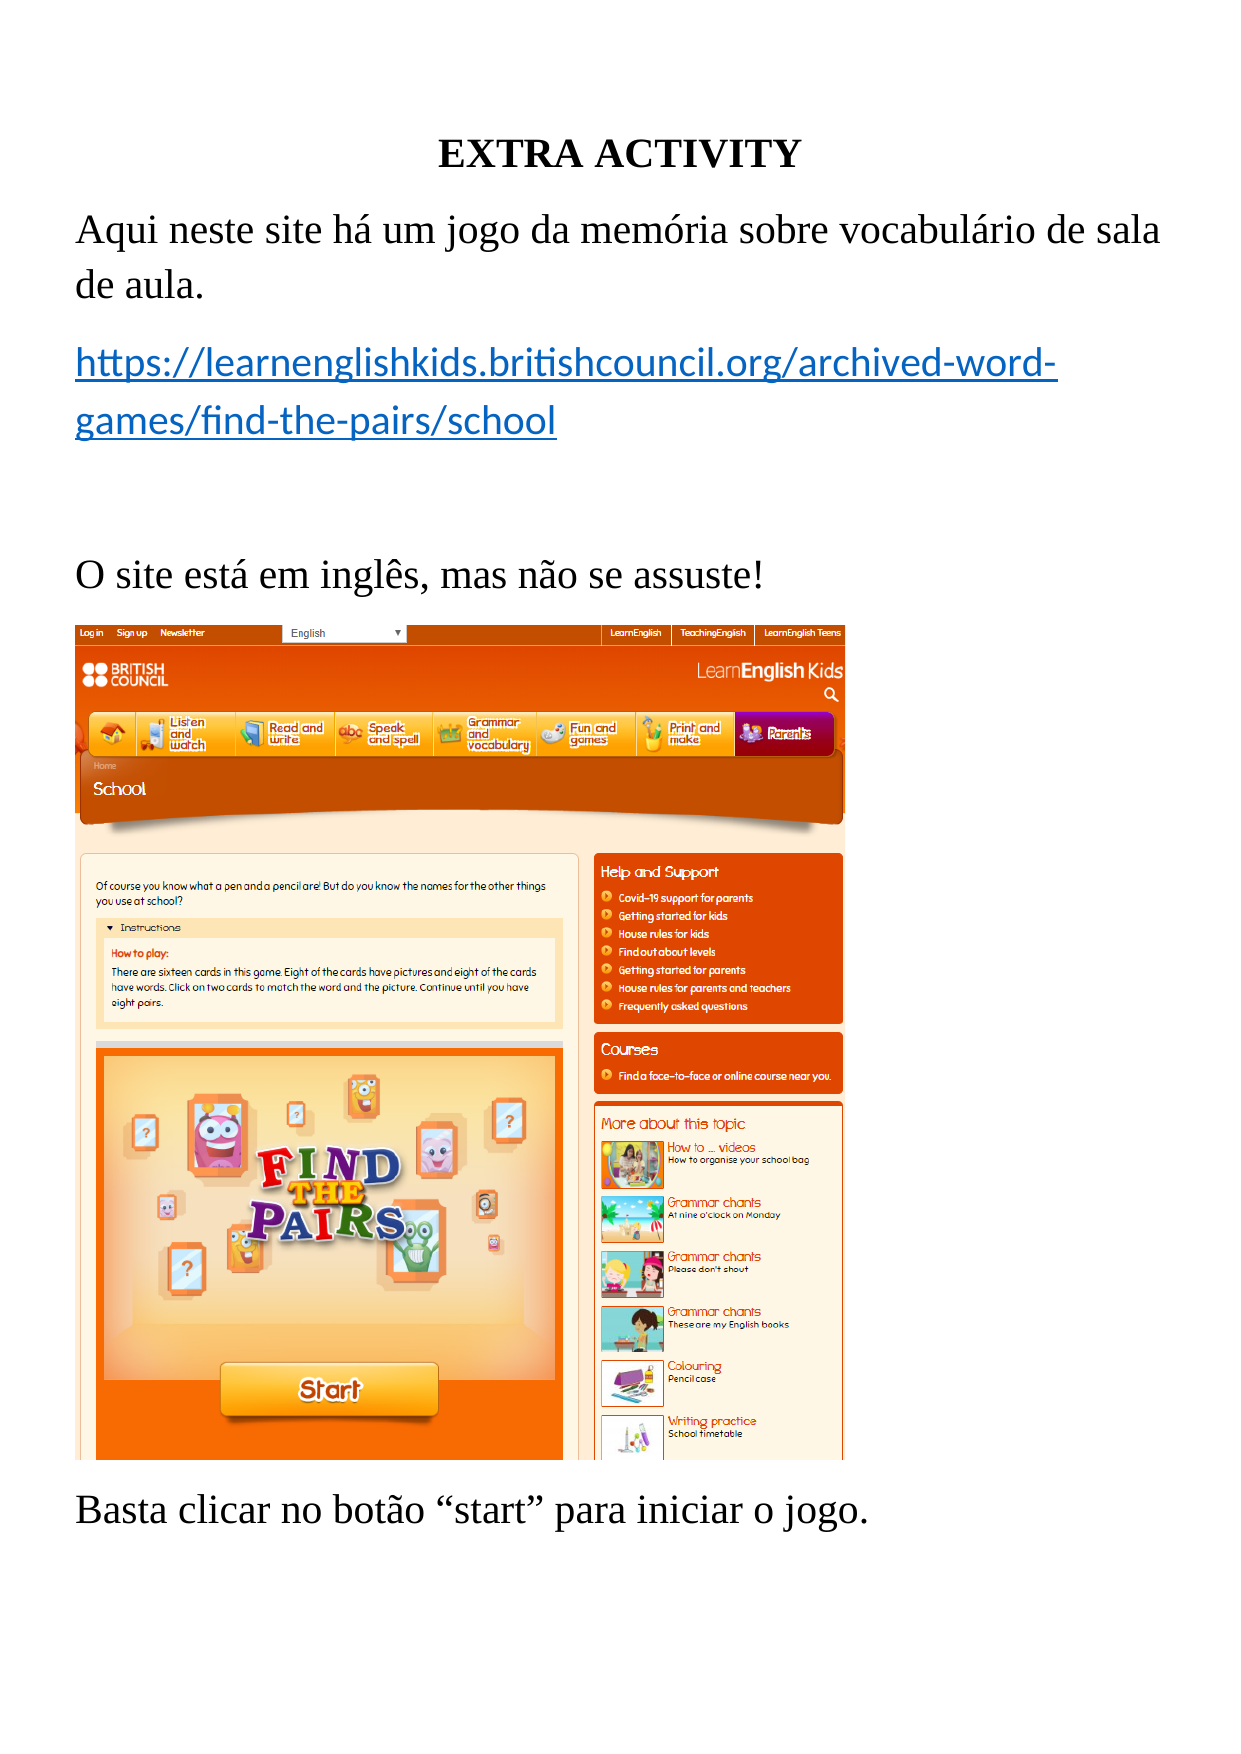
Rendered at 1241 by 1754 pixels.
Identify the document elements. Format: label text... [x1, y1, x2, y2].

text O site está em inglês, mas não se assuste! [75, 549, 1165, 597]
picture [75, 625, 846, 1460]
text EXTRA ACTIVITY [75, 129, 1165, 177]
text Aqui neste site há um jogo da memória sobre vocabulário de sala de aula. [75, 205, 1165, 308]
text https://learnenglishkids.britishcouncil.org/archived-word-games/find-the-pairs/school [75, 336, 1165, 445]
text Basta clicar no botão “start” para iniciar o jogo. [75, 1485, 1165, 1533]
